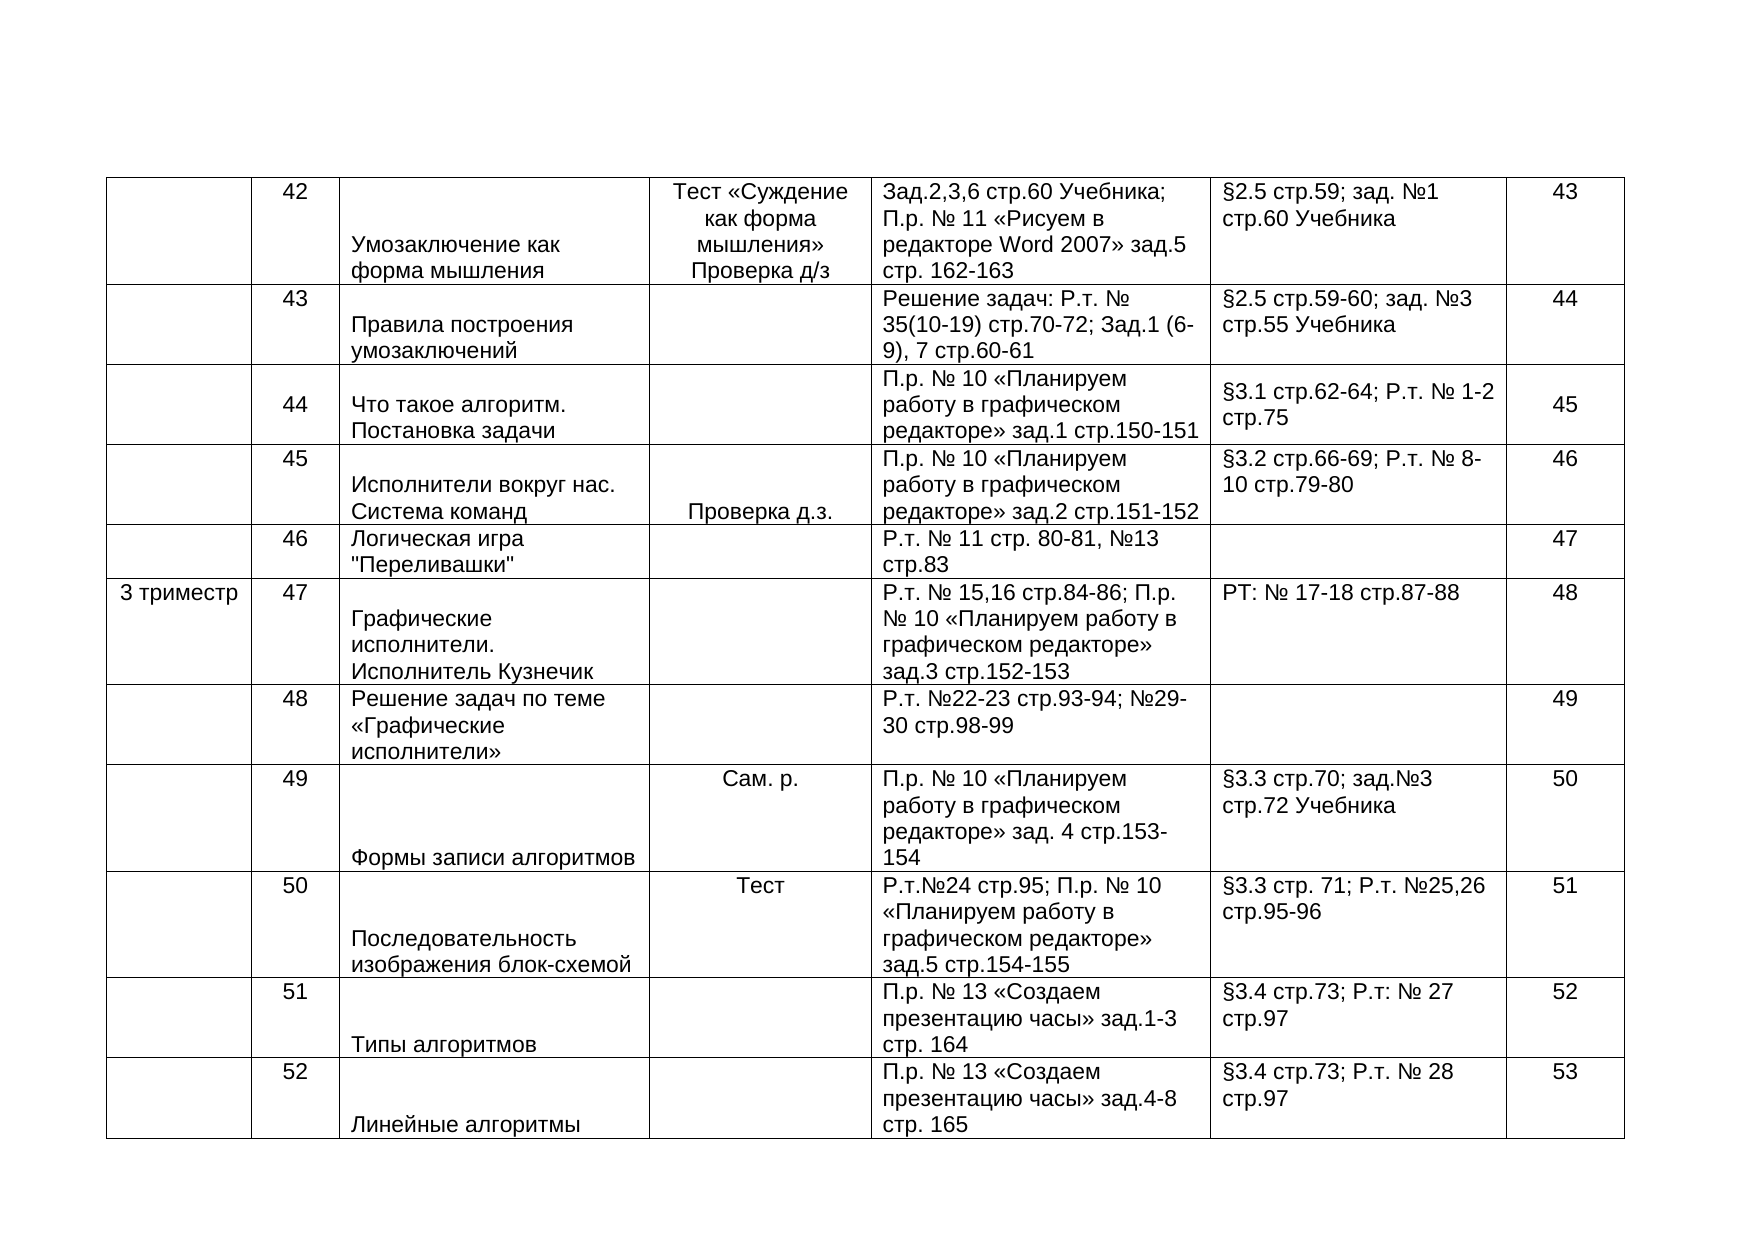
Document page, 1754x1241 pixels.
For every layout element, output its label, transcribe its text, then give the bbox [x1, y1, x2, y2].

table_cell 45 [1507, 365, 1624, 444]
table_cell Что такое алгоритм. Постановка задачи [340, 365, 649, 444]
table_cell 44 [1507, 285, 1624, 364]
table_cell §3.3 стр.70; зад.№3 стр.72 Учебника [1211, 765, 1506, 871]
table_cell §3.2 стр.66-69; Р.т. № 8-10 стр.79-80 [1211, 445, 1506, 524]
table_cell Тест «Суждение как форма мышления» Проверка д/з [650, 178, 871, 284]
table_cell 46 [252, 525, 339, 578]
table_cell 48 [1507, 579, 1624, 684]
table_cell П.р. № 10 «Планируем работу в графическом редакторе» зад.2 стр.151-152 [872, 445, 1210, 524]
table_cell Правила построения умозаключений [340, 285, 649, 364]
table_cell П.р. № 10 «Планируем работу в графическом редакторе» зад. 4 стр.153-154 [872, 765, 1210, 871]
table_cell 49 [252, 765, 339, 871]
table_cell 48 [252, 685, 339, 764]
table_cell РТ: № 17-18 стр.87-88 [1211, 579, 1506, 684]
table_cell П.р. № 10 «Планируем работу в графическом редакторе» зад.1 стр.150-151 [872, 365, 1210, 444]
table_cell 43 [252, 285, 339, 364]
table_cell Р.т. № 11 стр. 80-81, №13 стр.83 [872, 525, 1210, 578]
table_cell Умозаключение как форма мышления [340, 178, 649, 284]
table_cell §3.3 стр. 71; Р.т. №25,26 стр.95-96 [1211, 872, 1506, 977]
table_cell Сам. р. [650, 765, 871, 871]
table_cell [650, 579, 871, 684]
table_cell 50 [1507, 765, 1624, 871]
table_cell 51 [1507, 872, 1624, 977]
table_cell [650, 285, 871, 364]
table_cell Проверка д.з. [650, 445, 871, 524]
table_cell Формы записи алгоритмов [340, 765, 649, 871]
table_cell Р.т. №22-23 стр.93-94; №29-30 стр.98-99 [872, 685, 1210, 764]
table_cell [107, 1058, 251, 1137]
table_cell [650, 365, 871, 444]
table_cell 50 [252, 872, 339, 977]
table_cell 44 [252, 365, 339, 444]
table_cell Р.т.№24 стр.95; П.р. № 10 «Планируем работу в графическом редакторе» зад.5 стр.154-155 [872, 872, 1210, 977]
table_cell 53 [1507, 1058, 1624, 1137]
table_cell 3 триместр [107, 579, 251, 684]
table_cell Тест [650, 872, 871, 977]
table_cell [650, 525, 871, 578]
table_cell [107, 685, 251, 764]
table_cell П.р. № 13 «Создаем презентацию часы» зад.1-3 стр. 164 [872, 978, 1210, 1057]
table_cell Решение задач: Р.т. № 35(10-19) стр.70-72; Зад.1 (6-9), 7 стр.60-61 [872, 285, 1210, 364]
table_cell Исполнители вокруг нас. Система команд [340, 445, 649, 524]
table_cell [650, 978, 871, 1057]
table_cell Графические исполнители. Исполнитель Кузнечик [340, 579, 649, 684]
table_cell §2.5 стр.59; зад. №1 стр.60 Учебника [1211, 178, 1506, 284]
table_cell [107, 765, 251, 871]
table_cell [107, 445, 251, 524]
table_cell Последовательность изображения блок-схемой [340, 872, 649, 977]
table_cell Типы алгоритмов [340, 978, 649, 1057]
table_cell 51 [252, 978, 339, 1057]
table_cell 49 [1507, 685, 1624, 764]
table_cell [107, 978, 251, 1057]
table_cell §3.1 стр.62-64; Р.т. № 1-2 стр.75 [1211, 365, 1506, 444]
table_cell П.р. № 13 «Создаем презентацию часы» зад.4-8 стр. 165 [872, 1058, 1210, 1137]
table_cell Решение задач по теме «Графические исполнители» [340, 685, 649, 764]
table_cell [107, 872, 251, 977]
table_cell Р.т. № 15,16 стр.84-86; П.р. № 10 «Планируем работу в графическом редакторе» зад.3 стр.152-153 [872, 579, 1210, 684]
table_cell 52 [1507, 978, 1624, 1057]
table_cell Зад.2,3,6 стр.60 Учебника; П.р. № 11 «Рисуем в редакторе Word 2007» зад.5 стр. 162-163 [872, 178, 1210, 284]
table_cell [1211, 685, 1506, 764]
table_cell [107, 285, 251, 364]
table_cell 45 [252, 445, 339, 524]
table_cell [107, 365, 251, 444]
table_cell Логическая игра "Переливашки" [340, 525, 649, 578]
table_cell §3.4 стр.73; Р.т: № 27 стр.97 [1211, 978, 1506, 1057]
table_cell 47 [252, 579, 339, 684]
table_cell 52 [252, 1058, 339, 1137]
table_cell 46 [1507, 445, 1624, 524]
table_cell 43 [1507, 178, 1624, 284]
table_cell 47 [1507, 525, 1624, 578]
table_cell Линейные алгоритмы [340, 1058, 649, 1137]
table_cell [650, 1058, 871, 1137]
table_cell 42 [252, 178, 339, 284]
table_cell §3.4 стр.73; Р.т. № 28 стр.97 [1211, 1058, 1506, 1137]
table_cell [107, 178, 251, 284]
table_cell [1211, 525, 1506, 578]
table_cell §2.5 стр.59-60; зад. №3 стр.55 Учебника [1211, 285, 1506, 364]
table_cell [650, 685, 871, 764]
table_cell [107, 525, 251, 578]
